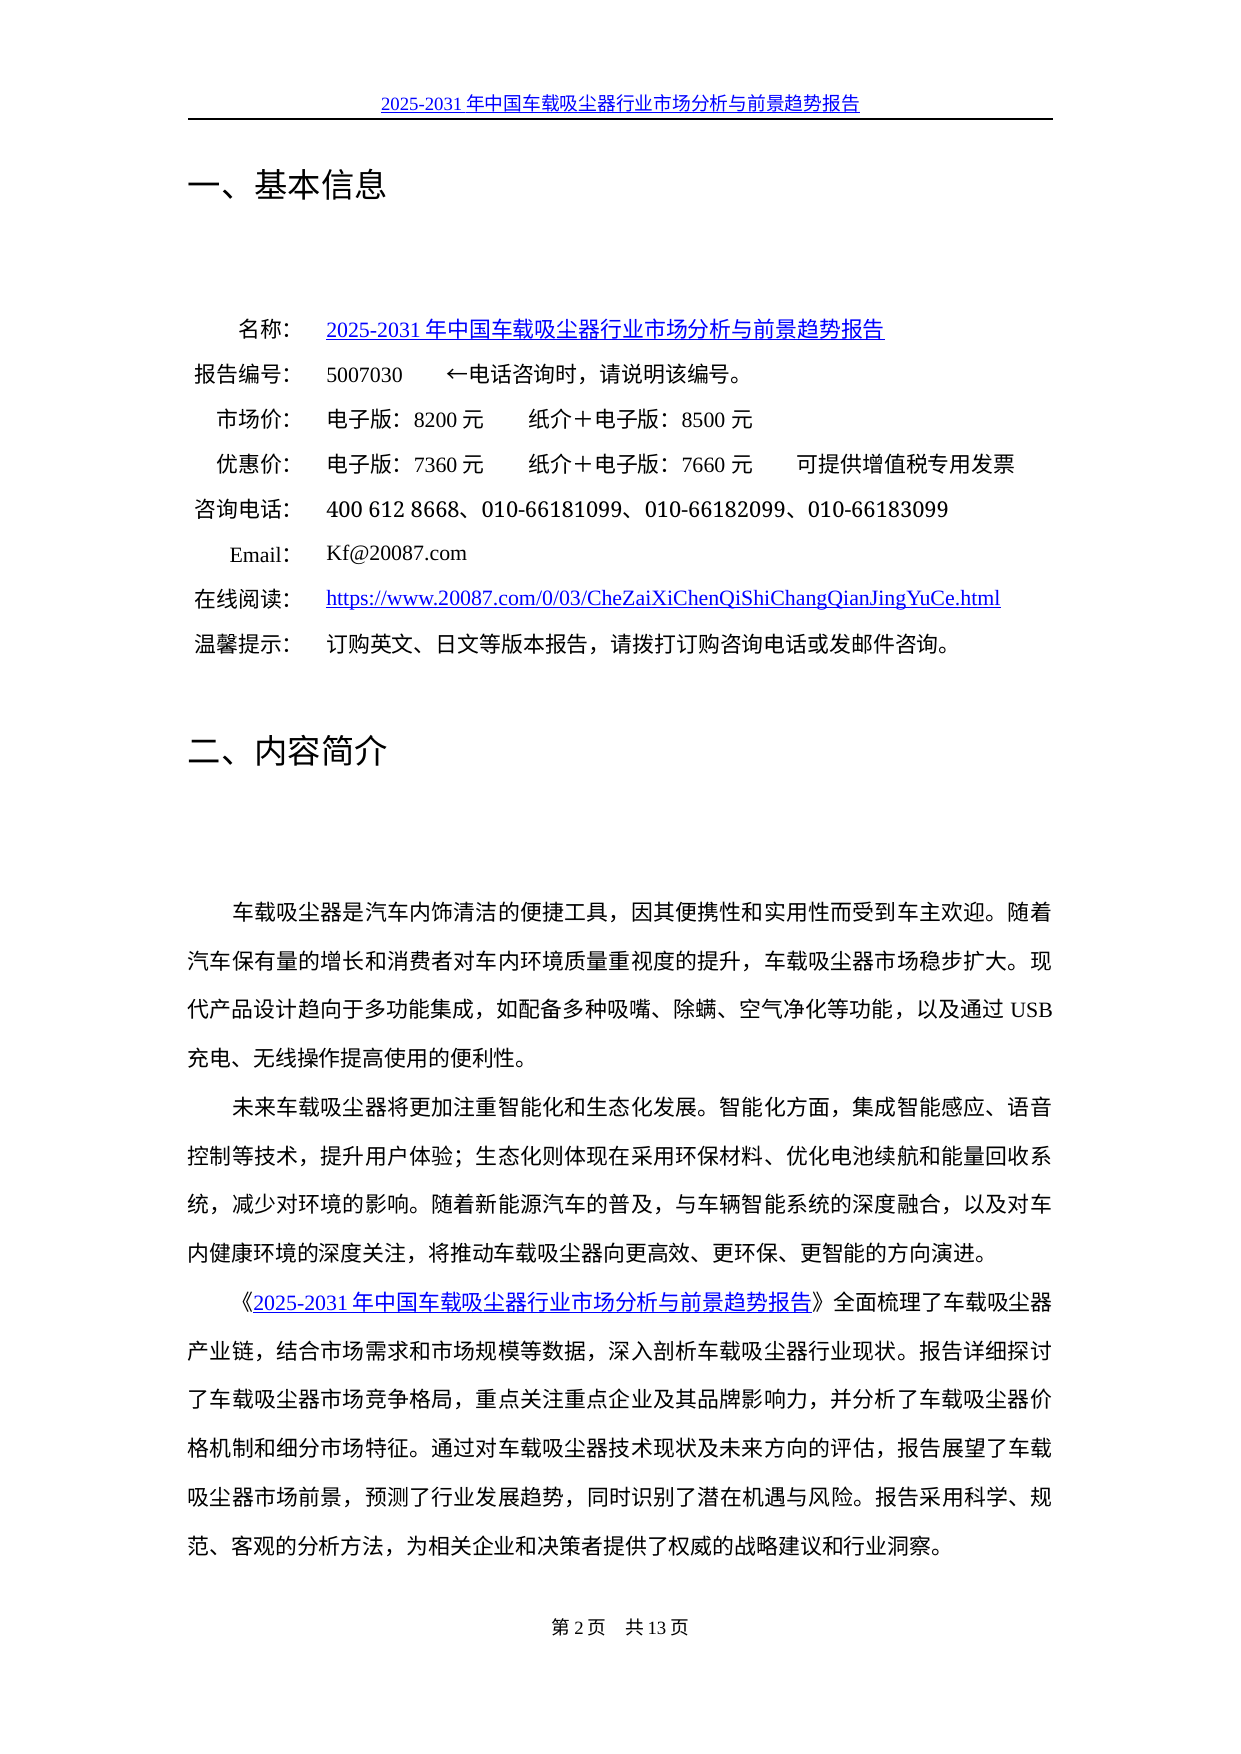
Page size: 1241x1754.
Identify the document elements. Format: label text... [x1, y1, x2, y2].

table_cell 优惠价： [167, 447, 315, 492]
table_cell 温馨提示： [167, 627, 315, 672]
table_header 2025-2031年中国车载吸尘器行业市场分析与前景趋势报告 [315, 312, 1073, 357]
table_cell [315, 582, 1073, 627]
table_cell 电子版：8200 元 纸介＋电子版：8500 元 [315, 402, 1073, 447]
table_header 名称： [167, 312, 315, 357]
table_cell 5007030 ←电话咨询时，请说明该编号。 [315, 357, 1073, 402]
table_cell 报告编号： [167, 357, 315, 402]
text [187, 894, 1053, 1561]
table_cell 市场价： [167, 402, 315, 447]
title 二、内容简介 [187, 717, 1053, 782]
table_cell 咨询电话： [167, 492, 315, 537]
table_cell Email： [167, 537, 315, 582]
title 一、基本信息 [187, 150, 1053, 215]
table_cell 电子版：7360 元 纸介＋电子版：7660 元 可提供增值税专用发票 [315, 447, 1073, 492]
table_cell 400 612 8668、010-66181099、010-66182099、010-66183099 [315, 492, 1073, 537]
table_cell Kf@20087.com [315, 537, 1073, 582]
table_cell 在线阅读： [167, 582, 315, 627]
table_cell 订购英文、日文等版本报告，请拨打订购咨询电话或发邮件咨询。 [315, 627, 1073, 672]
